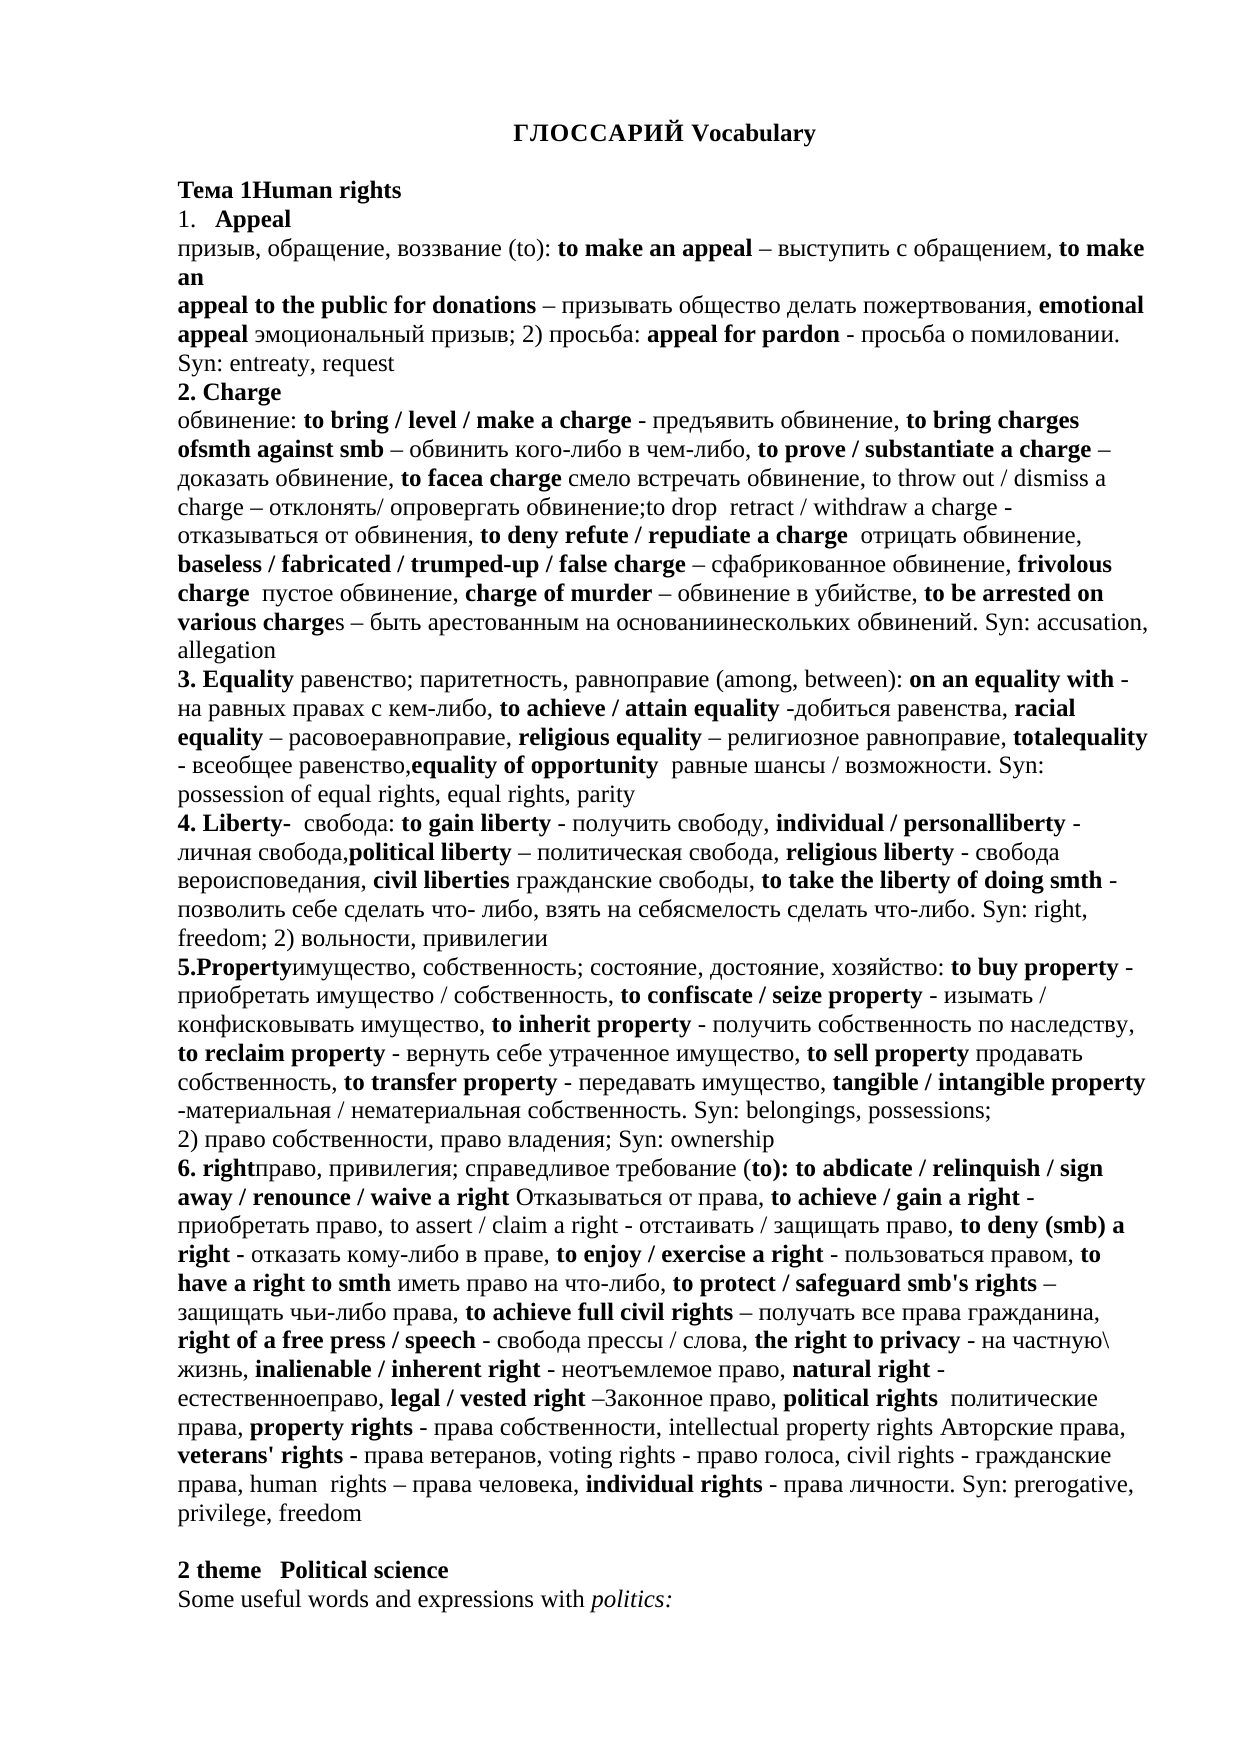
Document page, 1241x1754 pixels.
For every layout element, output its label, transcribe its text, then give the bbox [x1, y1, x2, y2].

list Appeal [177, 204, 1152, 233]
text жизнь, inalienable / inherent right - неотъемлемое право, natural right - естественноеправо, legal / vested right –Законное право, political rights политические права, property rights - права собственности, intellectual property rights Авторские права, veterans' rights - права ветеранов, voting rights - право голоса, civil rights - гражданские права, human rights – права человека, individual rights - права личности. Syn: prerogative, privilege, freedom [177, 1354, 1152, 1527]
text 4. Liberty- свобода: to gain liberty - получить свободу, individual / personalliberty - личная свобода,political liberty – политическая свобода, religious liberty - свобода вероисповедания, civil liberties гражданские свободы, to take the liberty of doing smth - позволить себе сделать что- либо, взять на себясмелость сделать что-либо. Syn: right, freedom; 2) вольности, привилегии [177, 808, 1152, 952]
text 2) право собственности, право владения; Syn: ownership [177, 1124, 1152, 1153]
text 6. rightправо, привилегия; справедливое требование (to): to abdicate / relinquish / sign away / renounce / waive a right Отказываться от права, to achieve / gain a right - приобретать право, to assert / claim a right - отстаивать / защищать право, to deny (smb) a right - отказать кому-либо в праве, to enjoy / exercise a right - пользоваться правом, to have a right to smth иметь право на что-либо, to protect / safeguard smb's rights – защищать чьи-либо права, to achieve full civil rights – получать все права гражданина, right of a free press / speech - свобода прессы / слова, the right to privacy - на частную\ [177, 1153, 1152, 1354]
text ГЛОССАРИЙ Vocabulary [177, 118, 1152, 147]
text призыв, обращение, воззвание (to): to make an appeal – выступить с обращением, to make an [177, 233, 1152, 291]
text Some useful words and expressions with politics: [177, 1584, 1152, 1613]
subtitle Тема 1Human rights [177, 176, 1152, 204]
text 5.Propertyимущество, собственность; состояние, достояние, хозяйство: to buy property - приобретать имущество / собственность, to confiscate / seize property - изымать / конфисковывать имущество, to inherit property - получить собственность по наследству, to reclaim property - вернуть себе утраченное имущество, to sell property продавать собственность, to transfer property - передавать имущество, tangible / intangible property -материальная / нематериальная собственность. Syn: belongings, possessions; [177, 952, 1152, 1124]
text 3. Equality равенство; паритетность, равноправие (among, between): on an equality with - на равных правах с кем-либо, to achieve / attain equality -добиться равенства, racial equality – расовоеравноправие, religious equality – религиозное равноправие, totalequality - всеобщее равенство,equality of opportunity равные шансы / возможности. Syn: possession of equal rights, equal rights, parity [177, 664, 1152, 808]
text 2 theme Political science [177, 1556, 1152, 1584]
text appeal to the public for donations – призывать общество делать пожертвования, emotional appeal эмоциональный призыв; 2) просьба: appeal for pardon - просьба о помиловании. Syn: entreaty, request [177, 291, 1152, 377]
text обвинение: to bring / level / make a charge - предъявить обвинение, to bring charges ofsmth against smb – обвинить кого-либо в чем-либо, to prove / substantiate a charge – доказать обвинение, to facea charge смело встречать обвинение, to throw out / dismiss a charge – отклонять/ опровергать обвинение;to drop retract / withdraw a charge - отказываться от обвинения, to deny refute / repudiate a charge отрицать обвинение, baseless / fabricated / trumped-up / false charge – сфабрикованное обвинение, frivolous charge пустое обвинение, charge of murder – обвинение в убийстве, to be arrested on various charges – быть арестованным на основаниинескольких обвинений. Syn: accusation, allegation [177, 406, 1152, 664]
text 2. Charge [177, 377, 1152, 406]
